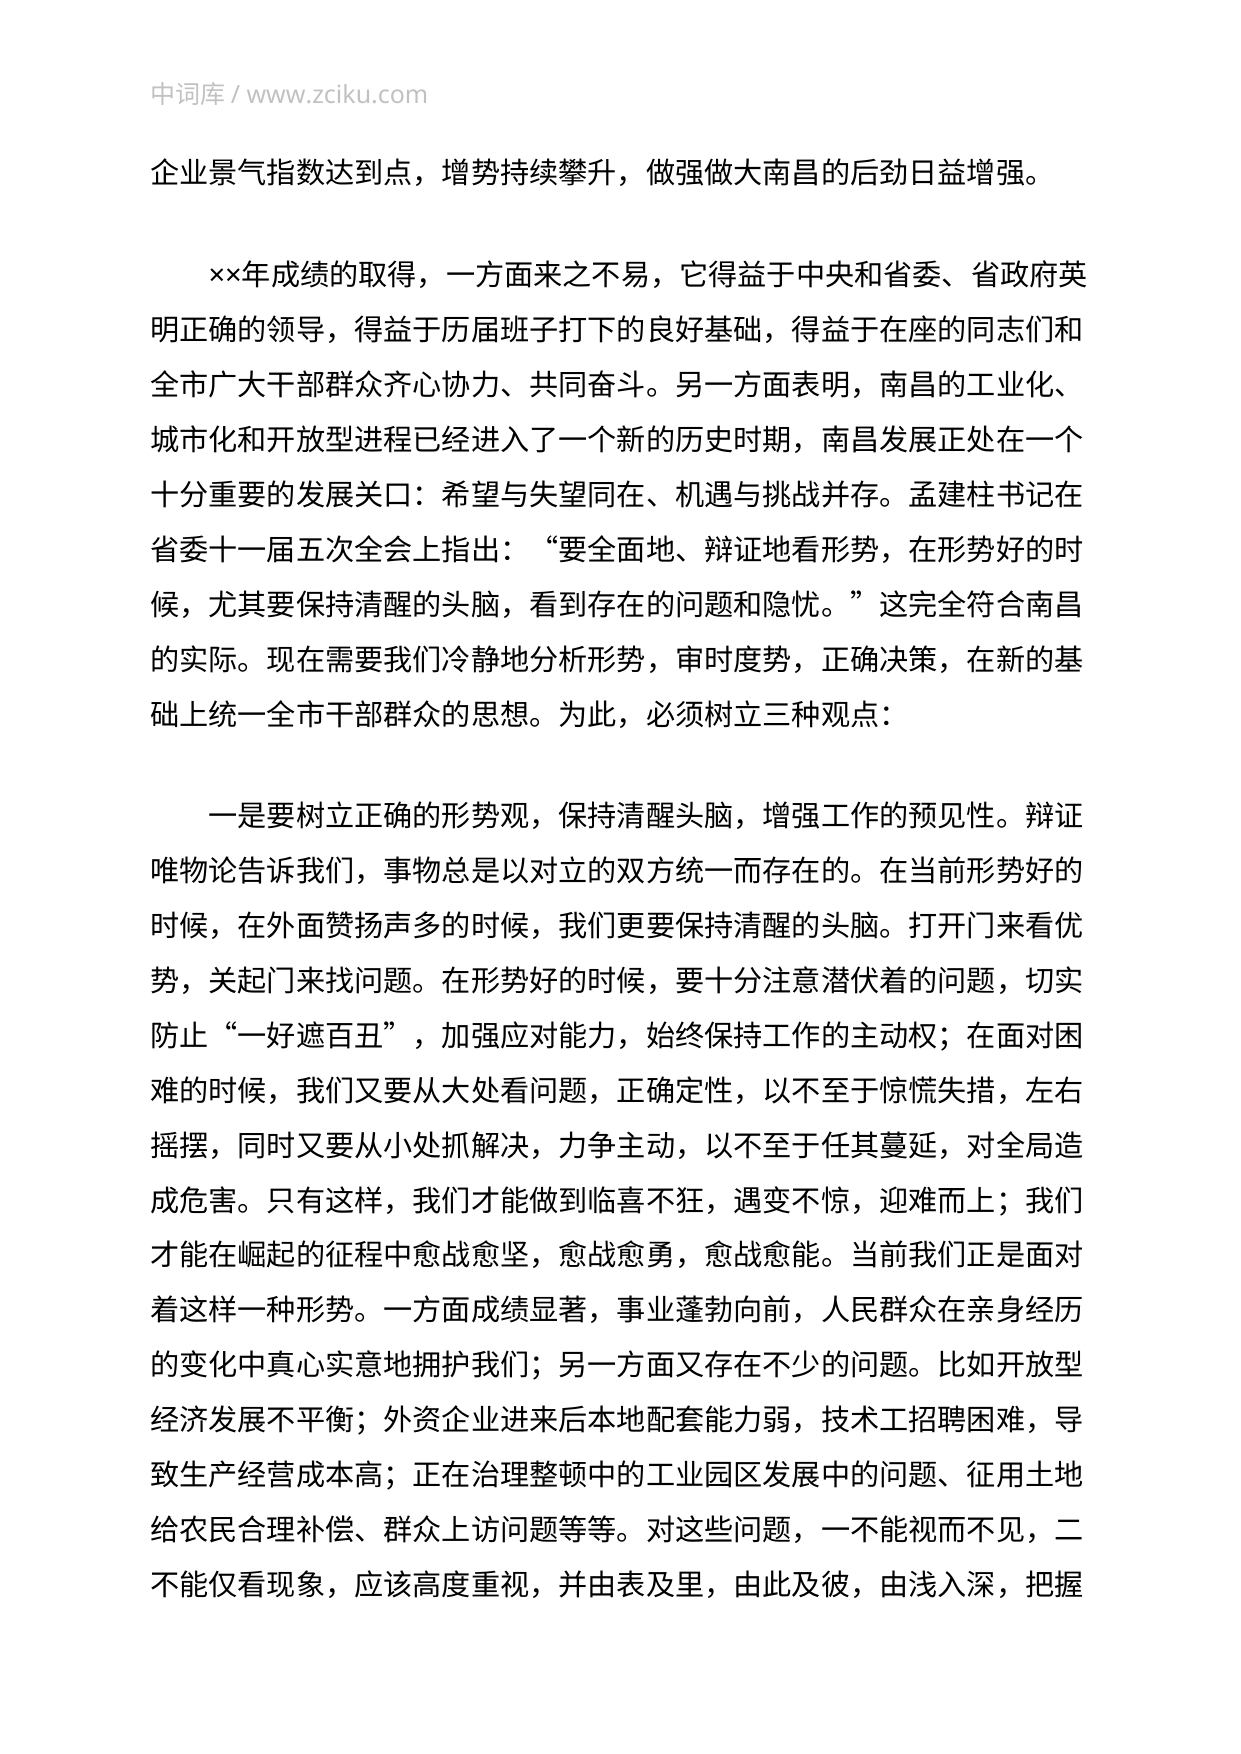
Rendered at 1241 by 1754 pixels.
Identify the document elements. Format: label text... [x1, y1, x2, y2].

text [150, 150, 1090, 192]
text ××年成绩的取得，一方面来之不易，它得益于中央和省委、省政府英明正确的领导，得益于历届班子打下的良好基础，得益于在座的同志们和全市广大干部群众齐心协力、共同奋斗。另一方面表明，南昌的工业化、城市化和开放型进程已经进入了一个新的历史时期，南昌发展正处在一个十分重要的发展关口：希望与失望同在、机遇与挑战并存。孟建柱书记在省委十一届五次全会上指出：“要全面地、辩证地看形势，在形势好的时候，尤其要保持清醒的头脑，看到存在的问题和隐忧。”这完全符合南昌的实际。现在需要我们冷静地分析形势，审时度势，正确决策，在新的基础上统一全市干部群众的思想。为此，必须树立三种观点： [150, 252, 1090, 733]
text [150, 793, 1090, 1604]
